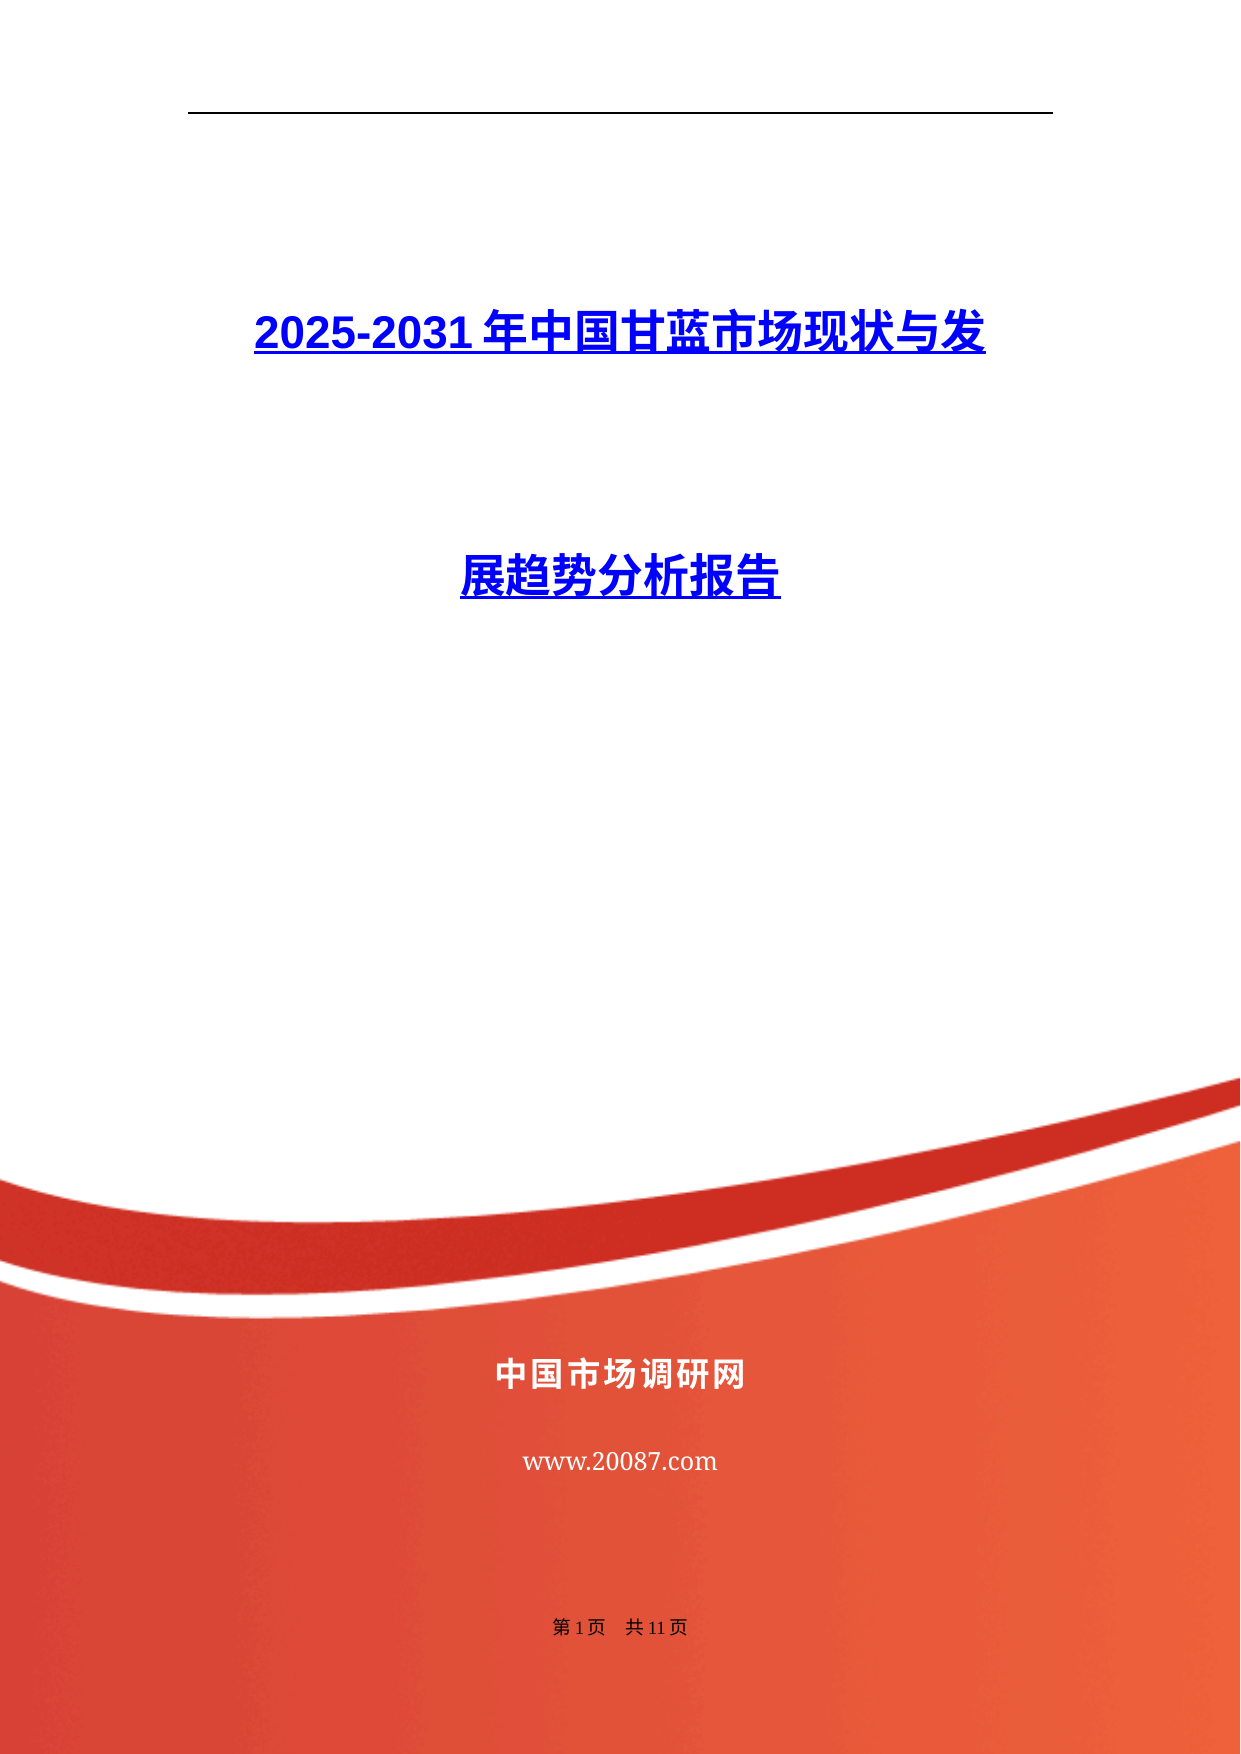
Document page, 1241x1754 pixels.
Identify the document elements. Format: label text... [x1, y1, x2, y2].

text www.20087.com [187, 1428, 1053, 1493]
table_header 2025-2031年中国甘蓝市场现状与发展趋势分析报告 [188, 207, 1053, 773]
subtitle 中国市场调研网 [187, 1339, 1053, 1404]
picture [0, 1006, 1241, 1754]
